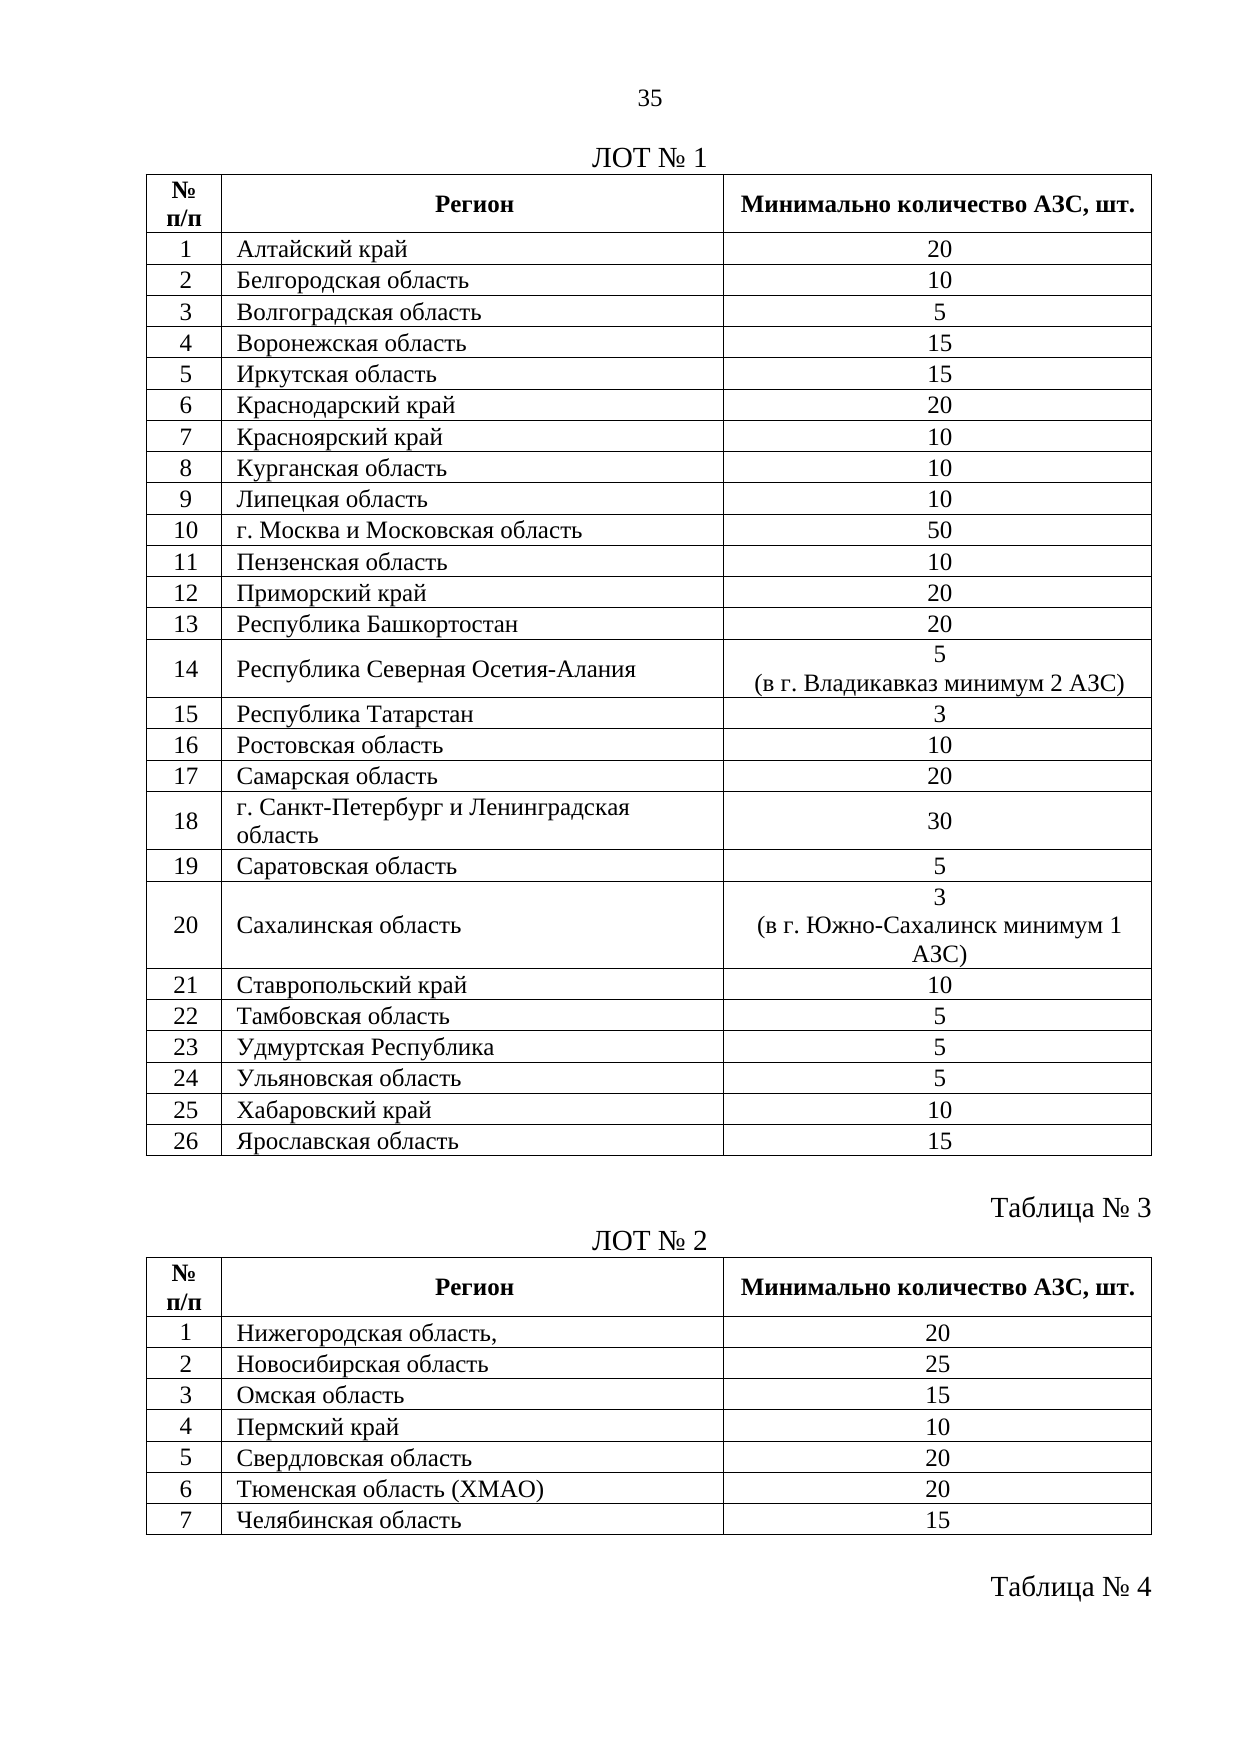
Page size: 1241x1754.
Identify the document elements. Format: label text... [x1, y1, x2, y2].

table_cell Липецкая область [222, 483, 723, 513]
table_header № п/п [147, 175, 221, 232]
table_cell 6 [147, 1473, 221, 1503]
table_cell Приморский край [222, 577, 723, 607]
table_cell Пермский край [222, 1410, 723, 1441]
table_cell 20 [724, 608, 1151, 638]
table_cell 15 [147, 698, 221, 728]
table_cell Тамбовская область [222, 1000, 723, 1030]
table_cell 25 [147, 1094, 221, 1124]
table_cell 18 [147, 792, 221, 849]
table_cell Сахалинская область [222, 882, 723, 968]
table_cell 24 [147, 1063, 221, 1093]
table_cell Саратовская область [222, 850, 723, 881]
table_cell 15 [724, 327, 1151, 357]
text Таблица № 3 [148, 1190, 1152, 1223]
table_cell Челябинская область [222, 1504, 723, 1534]
table_cell 26 [147, 1125, 221, 1155]
table_cell Республика Башкортостан [222, 608, 723, 638]
table_cell 9 [147, 483, 221, 513]
table_cell 1 [147, 1317, 221, 1347]
table_cell 5 [724, 1063, 1151, 1093]
table_cell 10 [724, 452, 1151, 482]
table_cell 10 [724, 1094, 1151, 1124]
table_cell г. Москва и Московская область [222, 515, 723, 545]
table_cell Волгоградская область [222, 296, 723, 326]
table_cell 1 [147, 233, 221, 263]
table_cell 5 [724, 1000, 1151, 1030]
table_cell 5 (в г. Владикавказ минимум 2 АЗС) [724, 640, 1151, 697]
table_cell Свердловская область [222, 1442, 723, 1472]
table_cell 20 [724, 577, 1151, 607]
table_cell Воронежская область [222, 327, 723, 357]
table_cell 22 [147, 1000, 221, 1030]
table_cell 30 [724, 792, 1151, 849]
table_cell 10 [724, 265, 1151, 295]
table_cell 25 [724, 1348, 1151, 1378]
table_cell 8 [147, 452, 221, 482]
table_cell 3 [147, 1379, 221, 1409]
table_cell 20 [724, 390, 1151, 420]
table_cell 15 [724, 1125, 1151, 1155]
table_cell Хабаровский край [222, 1094, 723, 1124]
table_cell 17 [147, 761, 221, 791]
table_cell 21 [147, 969, 221, 999]
table_cell Ростовская область [222, 729, 723, 759]
table_cell 5 [724, 1031, 1151, 1062]
table_cell 5 [147, 358, 221, 388]
table_cell Новосибирская область [222, 1348, 723, 1378]
table_cell Республика Татарстан [222, 698, 723, 728]
table_cell Красноярский край [222, 421, 723, 451]
table_cell 15 [724, 1379, 1151, 1409]
table_cell Краснодарский край [222, 390, 723, 420]
table_cell 7 [147, 1504, 221, 1534]
table_cell г. Санкт-Петербург и Ленинградская область [222, 792, 723, 849]
table_cell 5 [724, 850, 1151, 881]
table_cell Курганская область [222, 452, 723, 482]
table_cell 10 [147, 515, 221, 545]
table_cell 20 [147, 882, 221, 968]
table_cell 5 [724, 296, 1151, 326]
table_cell 13 [147, 608, 221, 638]
table_cell 15 [724, 358, 1151, 388]
table_cell 12 [147, 577, 221, 607]
table_cell 20 [724, 1473, 1151, 1503]
table_cell 6 [147, 390, 221, 420]
table_cell 20 [724, 761, 1151, 791]
table_cell 11 [147, 546, 221, 576]
table_cell 3 [147, 296, 221, 326]
text ЛОТ № 1 [148, 140, 1152, 174]
table_cell 3 (в г. Южно-Сахалинск минимум 1 АЗС) [724, 882, 1151, 968]
table_cell 19 [147, 850, 221, 881]
table_header Минимально количество АЗС, шт. [724, 1258, 1151, 1316]
text Таблица № 4 [148, 1569, 1152, 1602]
table_cell 50 [724, 515, 1151, 545]
table_cell Белгородская область [222, 265, 723, 295]
table_cell 2 [147, 1348, 221, 1378]
table_cell 7 [147, 421, 221, 451]
table_cell 10 [724, 969, 1151, 999]
table_cell Ярославская область [222, 1125, 723, 1155]
table_cell 10 [724, 546, 1151, 576]
table_cell Ульяновская область [222, 1063, 723, 1093]
table_cell 15 [724, 1504, 1151, 1534]
table_cell Тюменская область (ХМАО) [222, 1473, 723, 1503]
table_header Регион [222, 175, 723, 232]
table_cell 20 [724, 1442, 1151, 1472]
table_cell 10 [724, 421, 1151, 451]
table_cell 3 [724, 698, 1151, 728]
table_cell 14 [147, 640, 221, 697]
table_cell 4 [147, 327, 221, 357]
table_cell Иркутская область [222, 358, 723, 388]
table_cell 10 [724, 1410, 1151, 1441]
table_cell 20 [724, 1317, 1151, 1347]
table_cell 2 [147, 265, 221, 295]
table_cell 23 [147, 1031, 221, 1062]
table_cell 10 [724, 483, 1151, 513]
table_cell Самарская область [222, 761, 723, 791]
table_header Минимально количество АЗС, шт. [724, 175, 1151, 232]
table_cell 20 [724, 233, 1151, 263]
table_header Регион [222, 1258, 723, 1316]
table_cell 4 [147, 1410, 221, 1441]
table_header № п/п [147, 1258, 221, 1316]
table_cell Республика Северная Осетия-Алания [222, 640, 723, 697]
table_cell Алтайский край [222, 233, 723, 263]
table_cell 5 [147, 1442, 221, 1472]
table_cell 10 [724, 729, 1151, 759]
table_cell Нижегородская область, [222, 1317, 723, 1347]
table_cell Ставропольский край [222, 969, 723, 999]
table_cell Омская область [222, 1379, 723, 1409]
text ЛОТ № 2 [148, 1223, 1152, 1257]
table_cell Удмуртская Республика [222, 1031, 723, 1062]
table_cell 16 [147, 729, 221, 759]
table_cell Пензенская область [222, 546, 723, 576]
